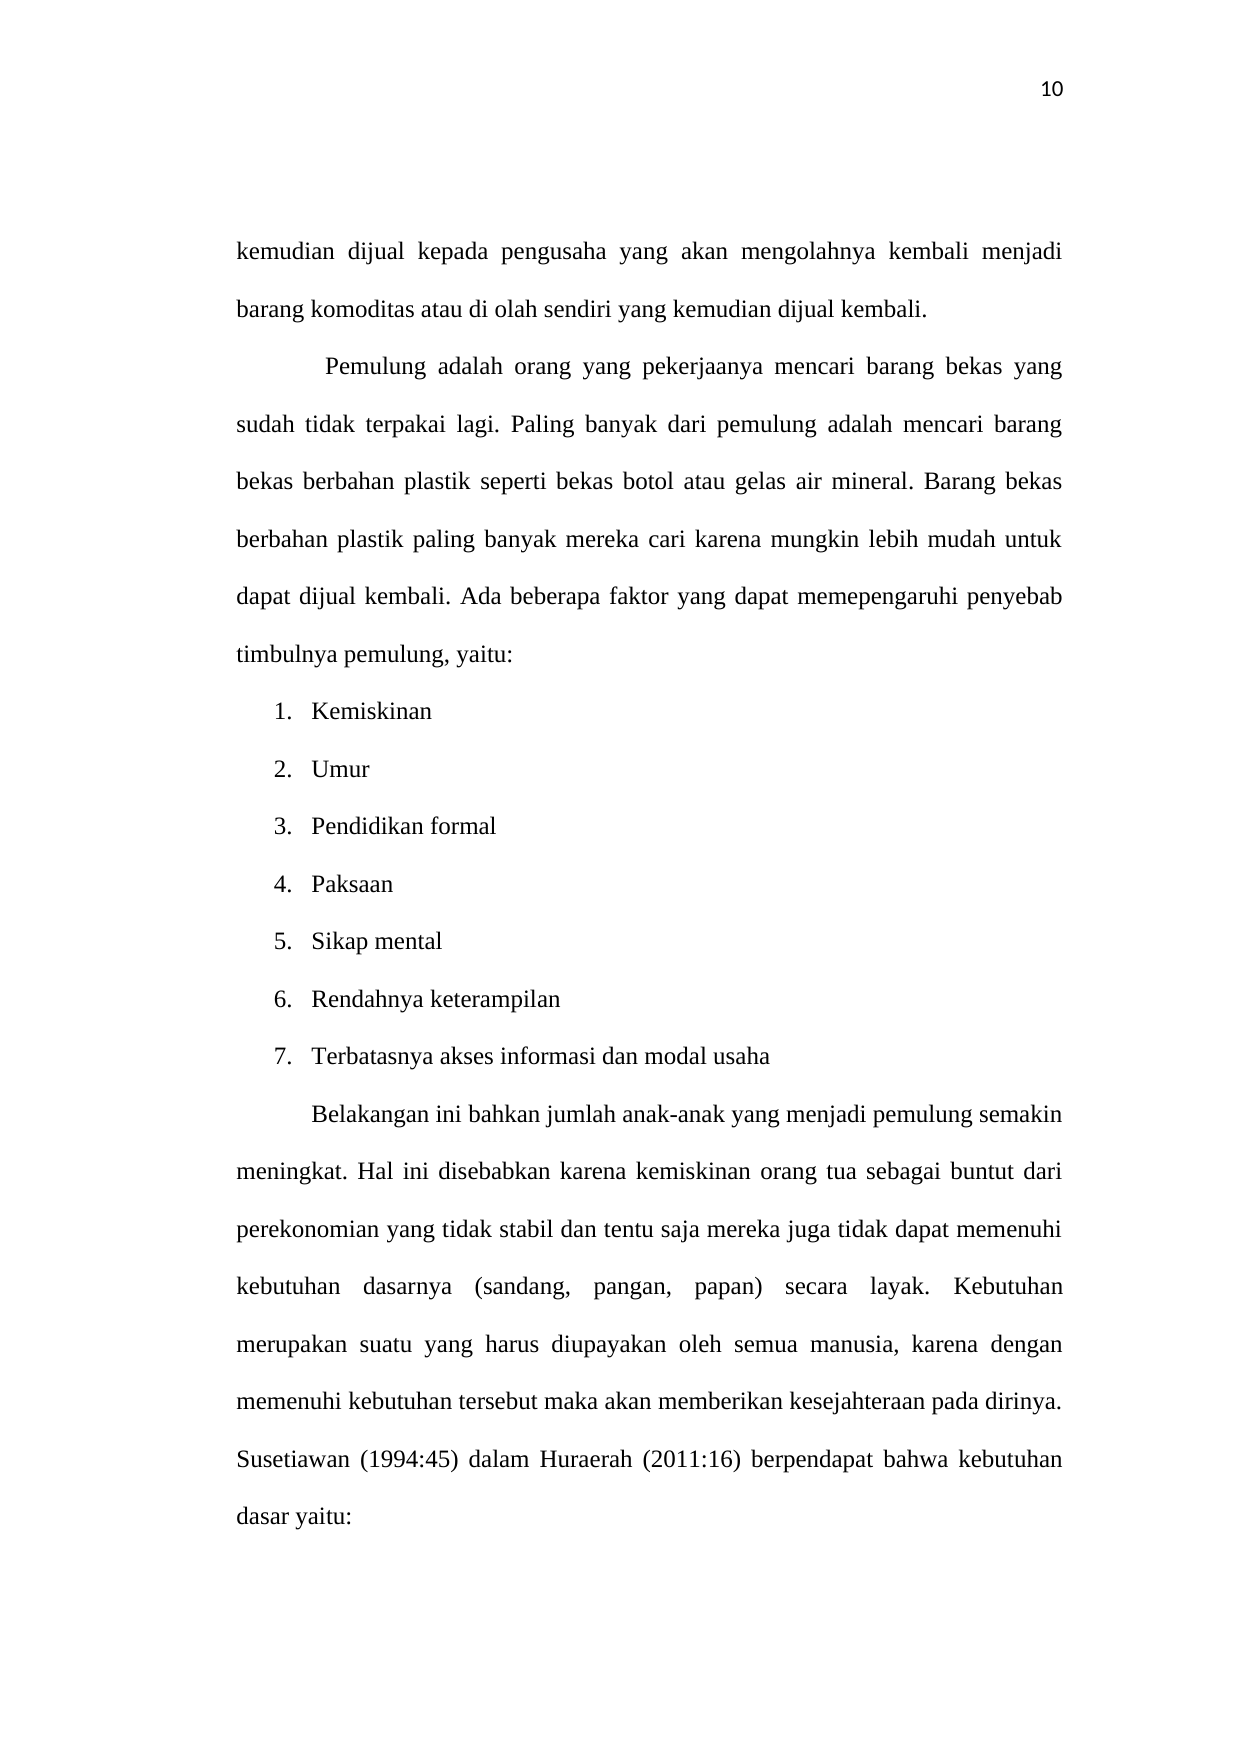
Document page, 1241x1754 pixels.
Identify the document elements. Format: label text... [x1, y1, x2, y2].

list Kemiskinan [274, 696, 1063, 725]
text Belakangan ini bahkan jumlah anak-anak yang menjadi pemulung semakin meningkat. Hal ini disebabkan karena kemiskinan orang tua sebagai buntut dari perekonomian yang tidak stabil dan tentu saja mereka juga tidak dapat memenuhi kebutuhan dasarnya (sandang, pangan, papan) secara layak. Kebutuhan merupakan suatu yang harus diupayakan oleh semua manusia, karena dengan memenuhi kebutuhan tersebut maka akan memberikan kesejahteraan pada dirinya. Susetiawan (1994:45) dalam Huraerah (2011:16) berpendapat bahwa kebutuhan dasar yaitu: [236, 1099, 1063, 1530]
list Paksaan [274, 869, 1063, 897]
list Umur [274, 754, 1063, 782]
list Sikap mental [274, 926, 1063, 955]
text Pemulung adalah orang yang pekerjaanya mencari barang bekas yang sudah tidak terpakai lagi. Paling banyak dari pemulung adalah mencari barang bekas berbahan plastik seperti bekas botol atau gelas air mineral. Barang bekas berbahan plastik paling banyak mereka cari karena mungkin lebih mudah untuk dapat dijual kembali. Ada beberapa faktor yang dapat memepengaruhi penyebab timbulnya pemulung, yaitu: [236, 351, 1063, 667]
list Rendahnya keterampilan [274, 984, 1063, 1012]
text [236, 236, 1063, 322]
list Pendidikan formal [274, 811, 1063, 840]
list Terbatasnya akses informasi dan modal usaha [274, 1041, 1063, 1070]
